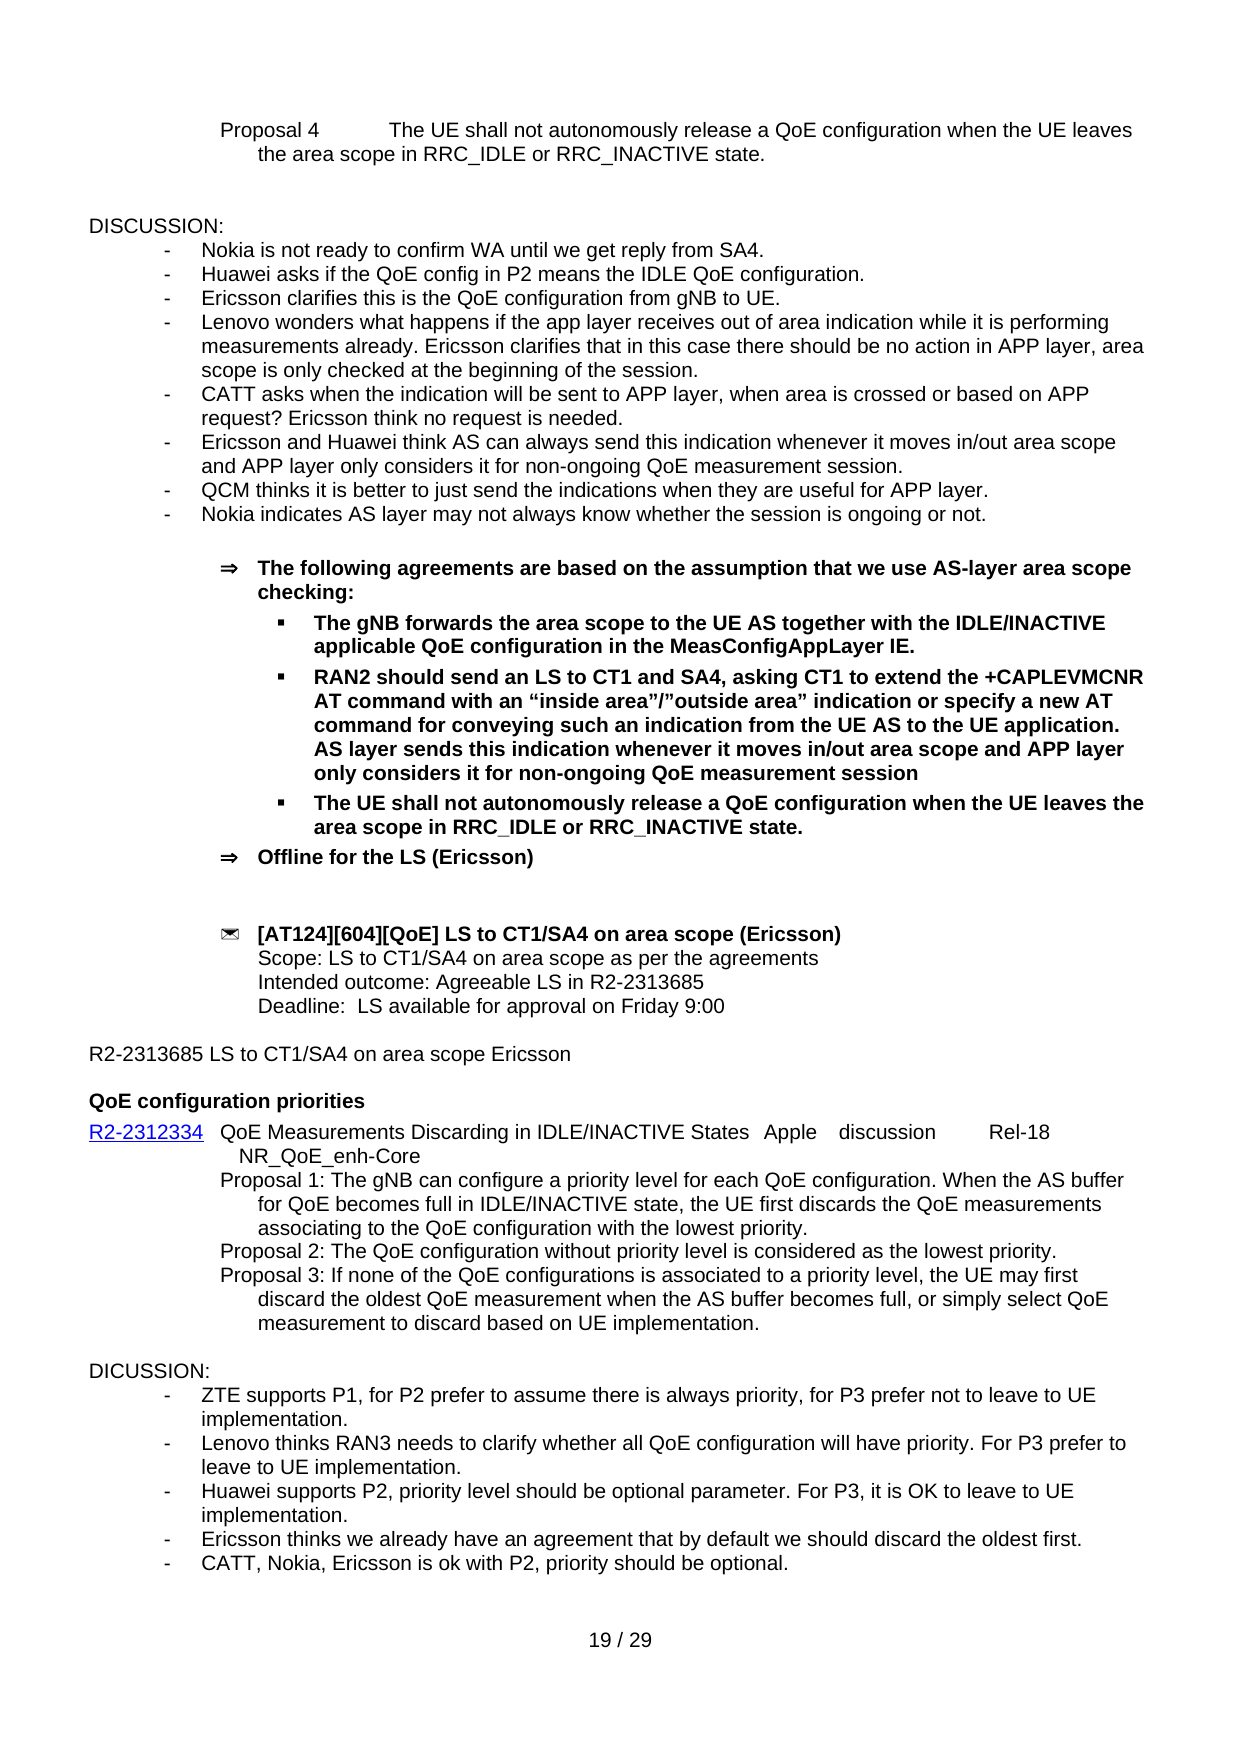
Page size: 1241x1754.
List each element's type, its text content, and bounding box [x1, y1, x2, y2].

list The gNB forwards the area scope to the UE AS together with the IDLE/INACTIVE applicable QoE configuration in the MeasConfigAppLayer IE. [276, 610, 1152, 658]
list Lenovo wonders what happens if the app layer receives out of area indication while it is performing measurements already. Ericsson clarifies that in this case there should be no action in APP layer, area scope is only checked at the beginning of the session. [164, 310, 1152, 382]
text DICUSSION: [89, 1359, 1152, 1383]
list Huawei asks if the QoE config in P2 means the IDLE QoE configuration. [164, 262, 1152, 286]
list Huawei supports P2, priority level should be optional parameter. For P3, it is OK to leave to UE implementation. [164, 1479, 1152, 1527]
list QCM thinks it is better to just send the indications when they are useful for APP layer. [164, 477, 1152, 501]
text Deadline: LS available for approval on Friday 9:00 [220, 993, 1152, 1017]
title R2-2312334 QoE Measurements Discarding in IDLE/INACTIVE States Apple discussion Rel-18 NR_QoE_enh-Core [89, 1119, 1152, 1167]
text Intended outcome: Agreeable LS in R2-2313685 [220, 969, 1152, 993]
text The following agreements are based on the assumption that we use AS-layer area scope checking: [220, 556, 1152, 604]
list Nokia indicates AS layer may not always know whether the session is ongoing or not. [164, 501, 1152, 525]
list Nokia is not ready to confirm WA until we get reply from SA4. [164, 238, 1152, 262]
list Ericsson thinks we already have an agreement that by default we should discard the oldest first. [164, 1527, 1152, 1551]
text QoE configuration priorities [89, 1089, 1152, 1113]
text Proposal 2: The QoE configuration without priority level is considered as the lowest priority. [220, 1239, 1152, 1263]
text DISCUSSION: [89, 214, 1152, 238]
list RAN2 should send an LS to CT1 and SA4, asking CT1 to extend the +CAPLEVMCNR AT command with an “inside area”/”outside area” indication or specify a new AT command for conveying such an indication from the UE AS to the UE application. AS layer sends this indication whenever it moves in/out area scope and APP layer only considers it for non-ongoing QoE measurement session [276, 664, 1152, 784]
list CATT, Nokia, Ericsson is ok with P2, priority should be optional. [164, 1551, 1152, 1575]
list Ericsson clarifies this is the QoE configuration from gNB to UE. [164, 286, 1152, 310]
text Proposal 4 The UE shall not autonomously release a QoE configuration when the UE leaves the area scope in RRC_IDLE or RRC_INACTIVE state. [220, 118, 1152, 166]
text [AT124][604][QoE] LS to CT1/SA4 on area scope (Ericsson) [220, 922, 1152, 946]
list The UE shall not autonomously release a QoE configuration when the UE leaves the area scope in RRC_IDLE or RRC_INACTIVE state. [276, 791, 1152, 839]
text Offline for the LS (Ericsson) [220, 845, 1152, 869]
text Proposal 1: The gNB can configure a priority level for each QoE configuration. When the AS buffer for QoE becomes full in IDLE/INACTIVE state, the UE first discards the QoE measurements associating to the QoE configuration with the lowest priority. [220, 1167, 1152, 1239]
list CATT asks when the indication will be sent to APP layer, when area is crossed or based on APP request? Ericsson think no request is needed. [164, 382, 1152, 429]
text R2-2313685 LS to CT1/SA4 on area scope Ericsson [89, 1041, 1152, 1065]
list Ericsson and Huawei think AS can always send this indication whenever it moves in/out area scope and APP layer only considers it for non-ongoing QoE measurement session. [164, 429, 1152, 477]
list ZTE supports P1, for P2 prefer to assume there is always priority, for P3 prefer not to leave to UE implementation. [164, 1383, 1152, 1431]
text Proposal 3: If none of the QoE configurations is associated to a priority level, the UE may first discard the oldest QoE measurement when the AS buffer becomes full, or simply select QoE measurement to discard based on UE implementation. [220, 1263, 1152, 1335]
text Scope: LS to CT1/SA4 on area scope as per the agreements [220, 946, 1152, 969]
list Lenovo thinks RAN3 needs to clarify whether all QoE configuration will have priority. For P3 prefer to leave to UE implementation. [164, 1431, 1152, 1479]
